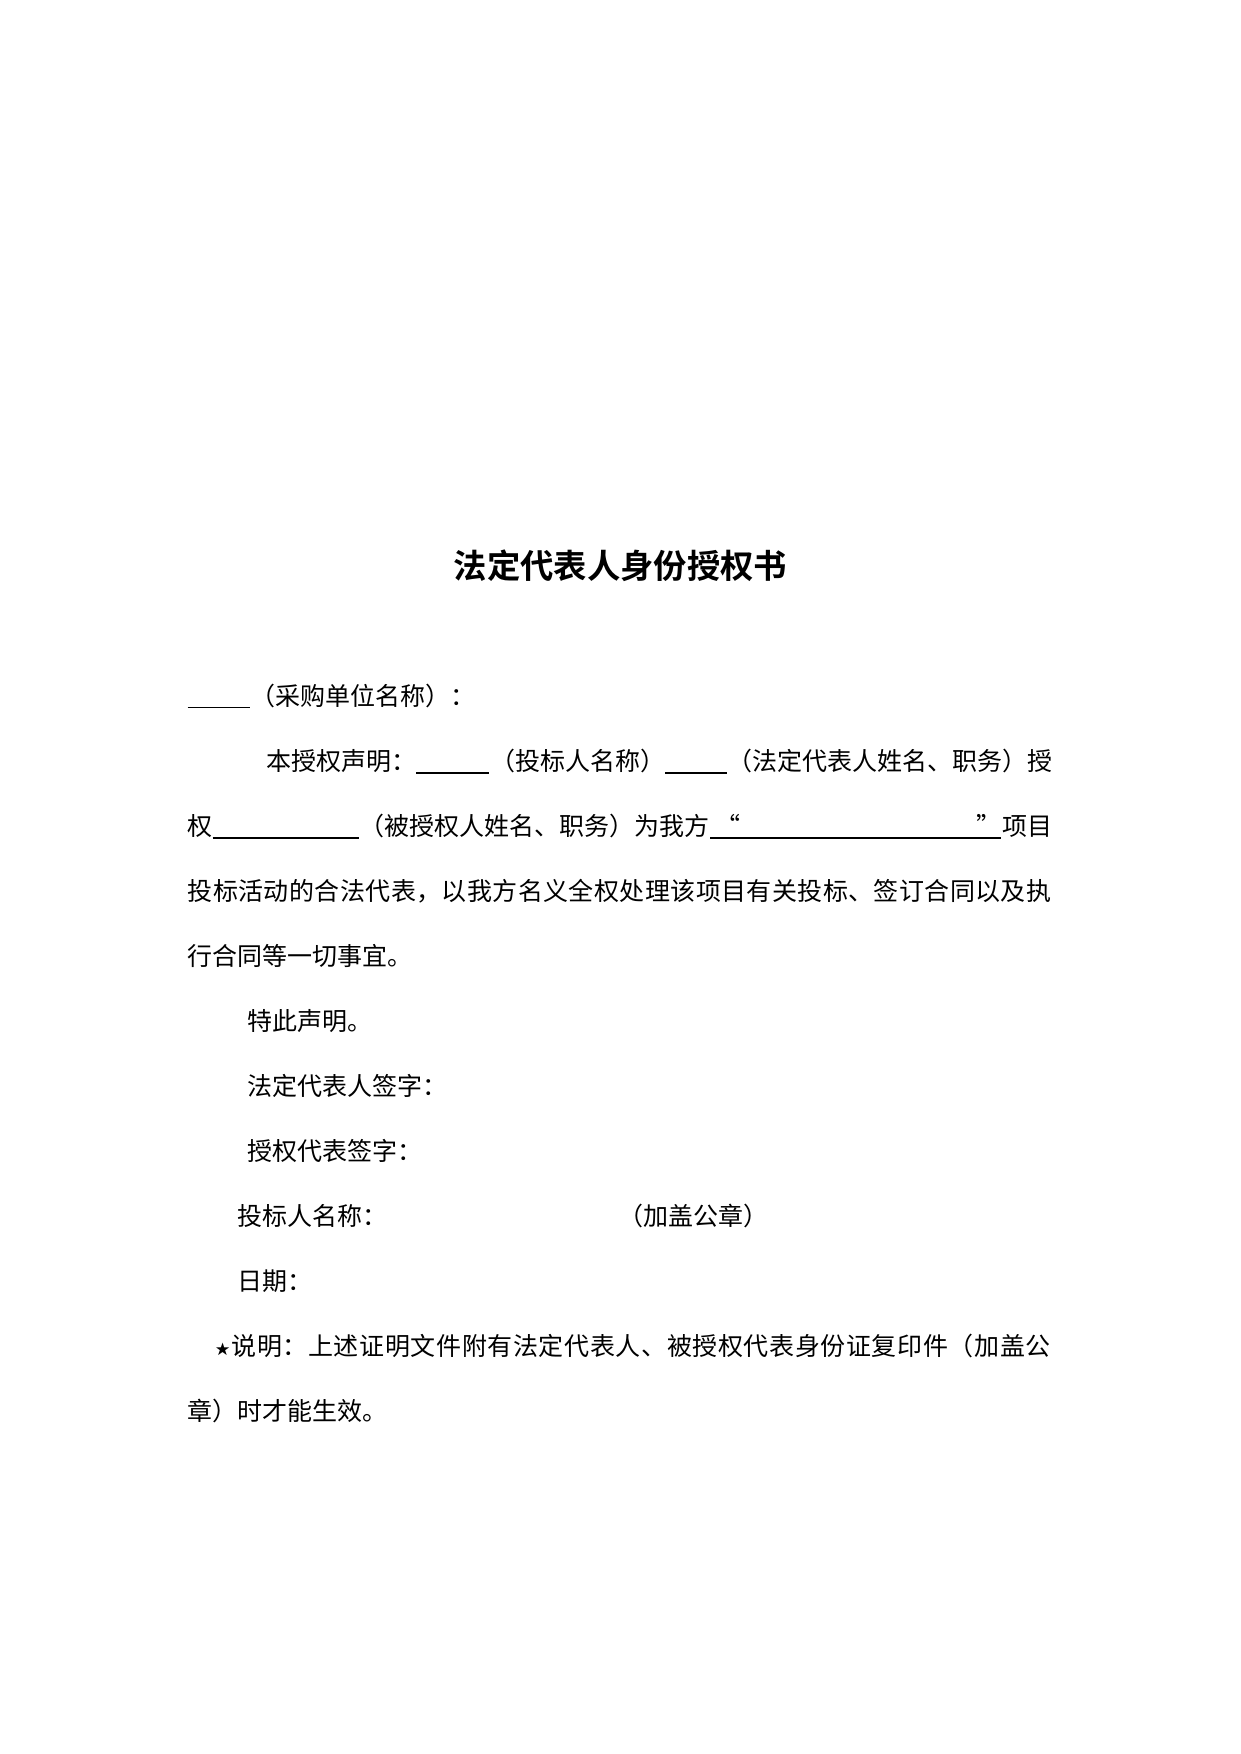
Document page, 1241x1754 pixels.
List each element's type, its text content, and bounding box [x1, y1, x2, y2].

text 法定代表人身份授权书 [187, 532, 1053, 597]
text ★说明：上述证明文件附有法定代表人、被授权代表身份证复印件（加盖公章）时才能生效。 [187, 1312, 1053, 1442]
text 本授权声明： （投标人名称） （法定代表人姓名、职务）授权 （被授权人姓名、职务）为我方 “ ”项目投标活动的合法代表，以我方名义全权处理该项目有关投标、签订合同以及执行合同等一切事宜。 [187, 727, 1053, 987]
text 日期： [187, 1247, 1053, 1312]
text 法定代表人签字： [187, 1052, 1053, 1117]
text 特此声明。 [187, 987, 1053, 1052]
text 授权代表签字： [187, 1117, 1053, 1182]
text 投标人名称： （加盖公章） [187, 1182, 1053, 1247]
text （采购单位名称）： [187, 662, 1053, 727]
